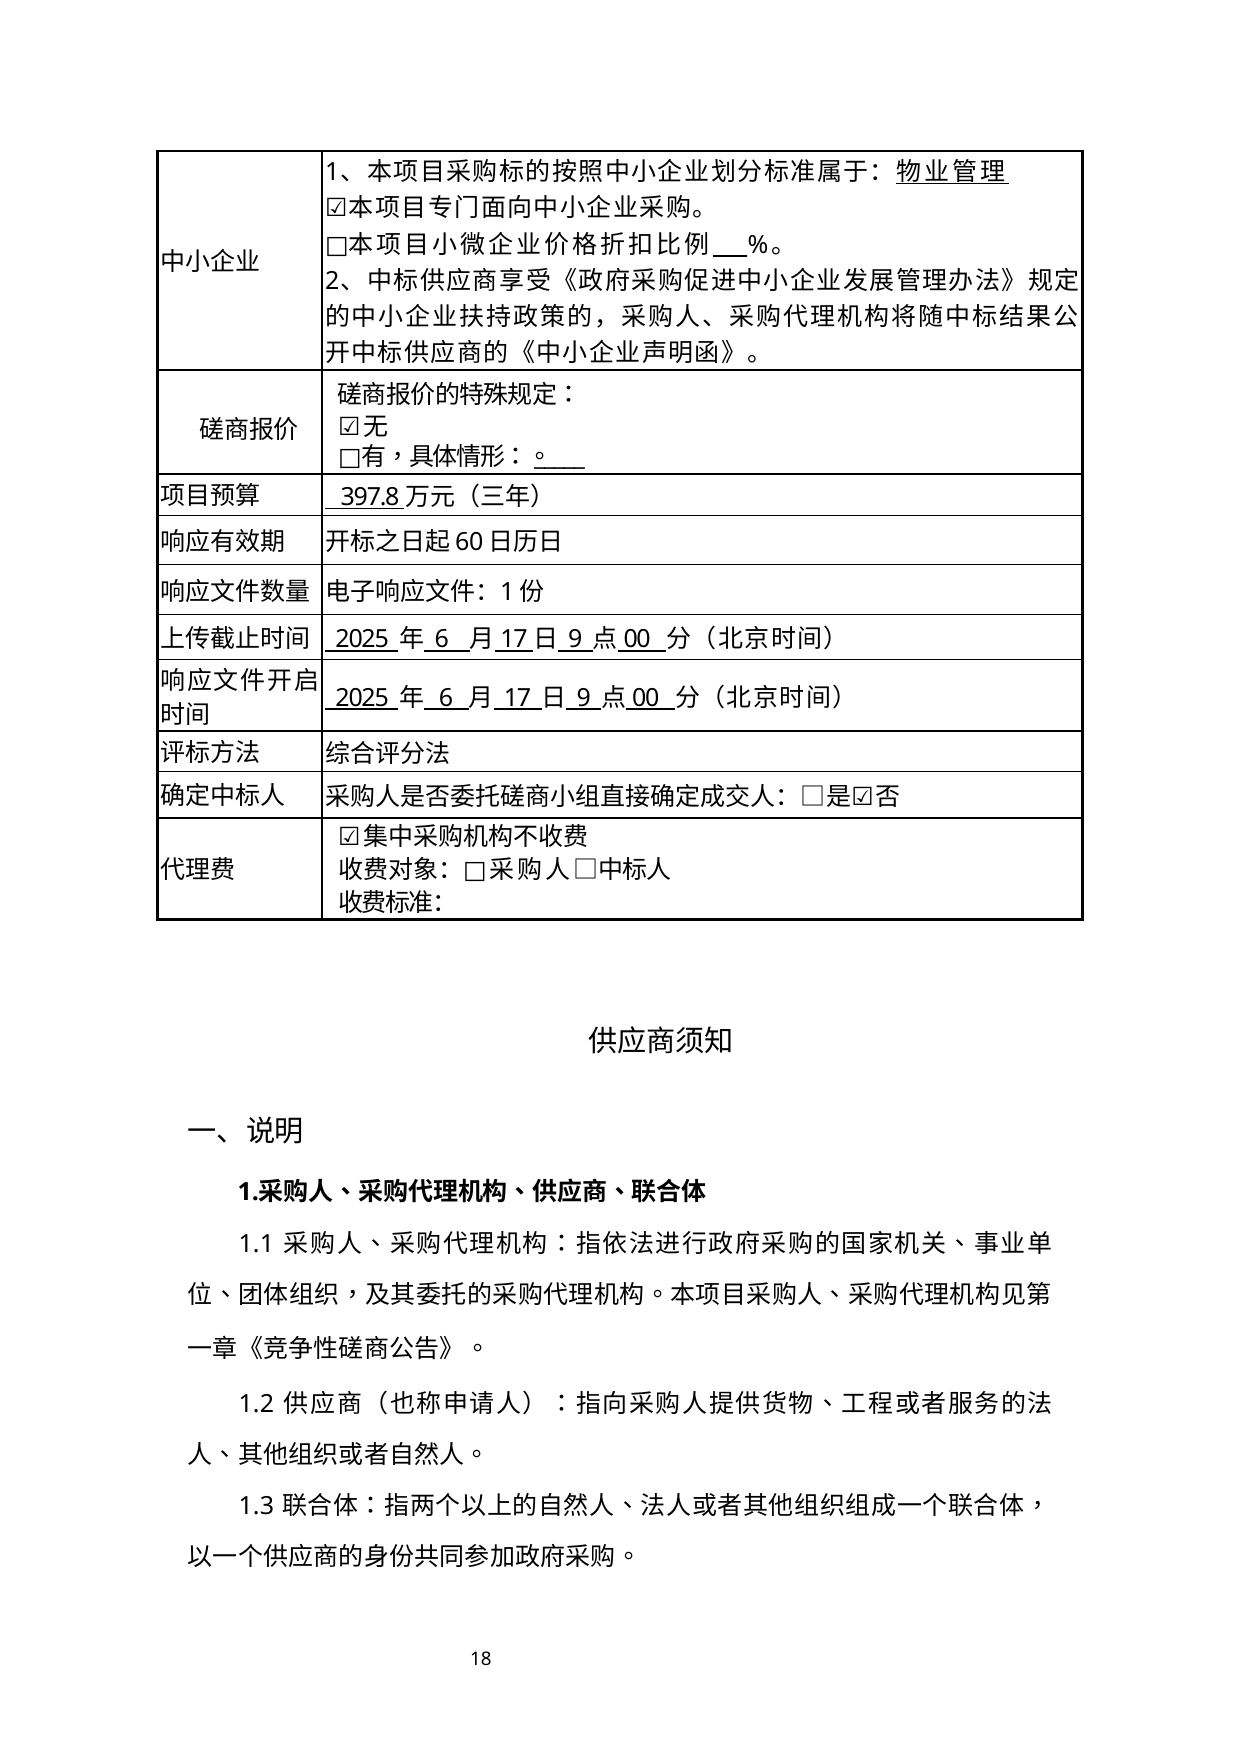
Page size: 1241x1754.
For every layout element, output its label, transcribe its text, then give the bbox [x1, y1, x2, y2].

text 1.2 供应商（也称申请人）：指向采购人提供货物、工程或者服务的法人、其他组织或者自然人。 [187, 1383, 1053, 1470]
text 1.采购人、采购代理机构、供应商、联合体 [187, 1171, 1053, 1207]
text 1.1 采购人、采购代理机构：指依法进行政府采购的国家机关、事业单位、团体组织，及其委托的采购代理机构。本项目采购人、采购代理机构见第一章《竞争性磋商公告》。 [187, 1225, 1053, 1365]
table_cell 评标方法 [159, 732, 321, 771]
table_cell 2025 年 6 月 17 日 9 点 00 分（北京时间） [323, 660, 1081, 730]
table_cell 项目预算 [159, 475, 321, 515]
table_cell 2025 年 6 月 17 日 9 点 00 分（北京时间） [323, 615, 1081, 658]
table_cell 磋商报价的特殊规定： ☑无 □有，具体情形：。 _____ [323, 371, 1081, 473]
text 供应商须知 [588, 1020, 1053, 1059]
text 1.3 联合体：指两个以上的自然人、法人或者其他组织组成一个联合体，以一个供应商的身份共同参加政府采购。 [187, 1487, 1053, 1572]
table_cell 采购人是否委托磋商小组直接确定成交人：□是☑否 [323, 772, 1081, 817]
table_cell 开标之日起60日历日 [323, 516, 1081, 564]
text 一、说明 [187, 1107, 1053, 1150]
table_cell 磋商报价 [159, 371, 321, 473]
table_cell 1、本项目采购标的按照中小企业划分标准属于：物业管理 ☑本项目专门面向中小企业采购。 □本项目小微企业价格折扣比例 %。 2、中标供应商享受《政府采购促进中小企业发展管理办法》规定的中小企业扶持政策的，采购人、采购代理机构将随中标结果公开中标供应商的《中小企业声明函》。 [323, 152, 1081, 369]
table_cell 响应文件数量 [159, 565, 321, 614]
table_cell 397.8 万元（三年） [323, 475, 1081, 515]
table_cell 综合评分法 [323, 732, 1081, 771]
table_cell 上传截止时间 [159, 615, 321, 658]
table_cell ☑集中采购机构不收费 收费对象：□采购人□中标人 收费标准： [323, 819, 1081, 918]
table_cell 中小企业 [159, 152, 321, 369]
table_cell 电子响应文件：1份 [323, 565, 1081, 614]
table_cell 代理费 [159, 819, 321, 918]
table_cell 响应文件开启时间 [159, 660, 321, 730]
table_cell 确定中标人 [159, 772, 321, 817]
table_cell 响应有效期 [159, 516, 321, 564]
